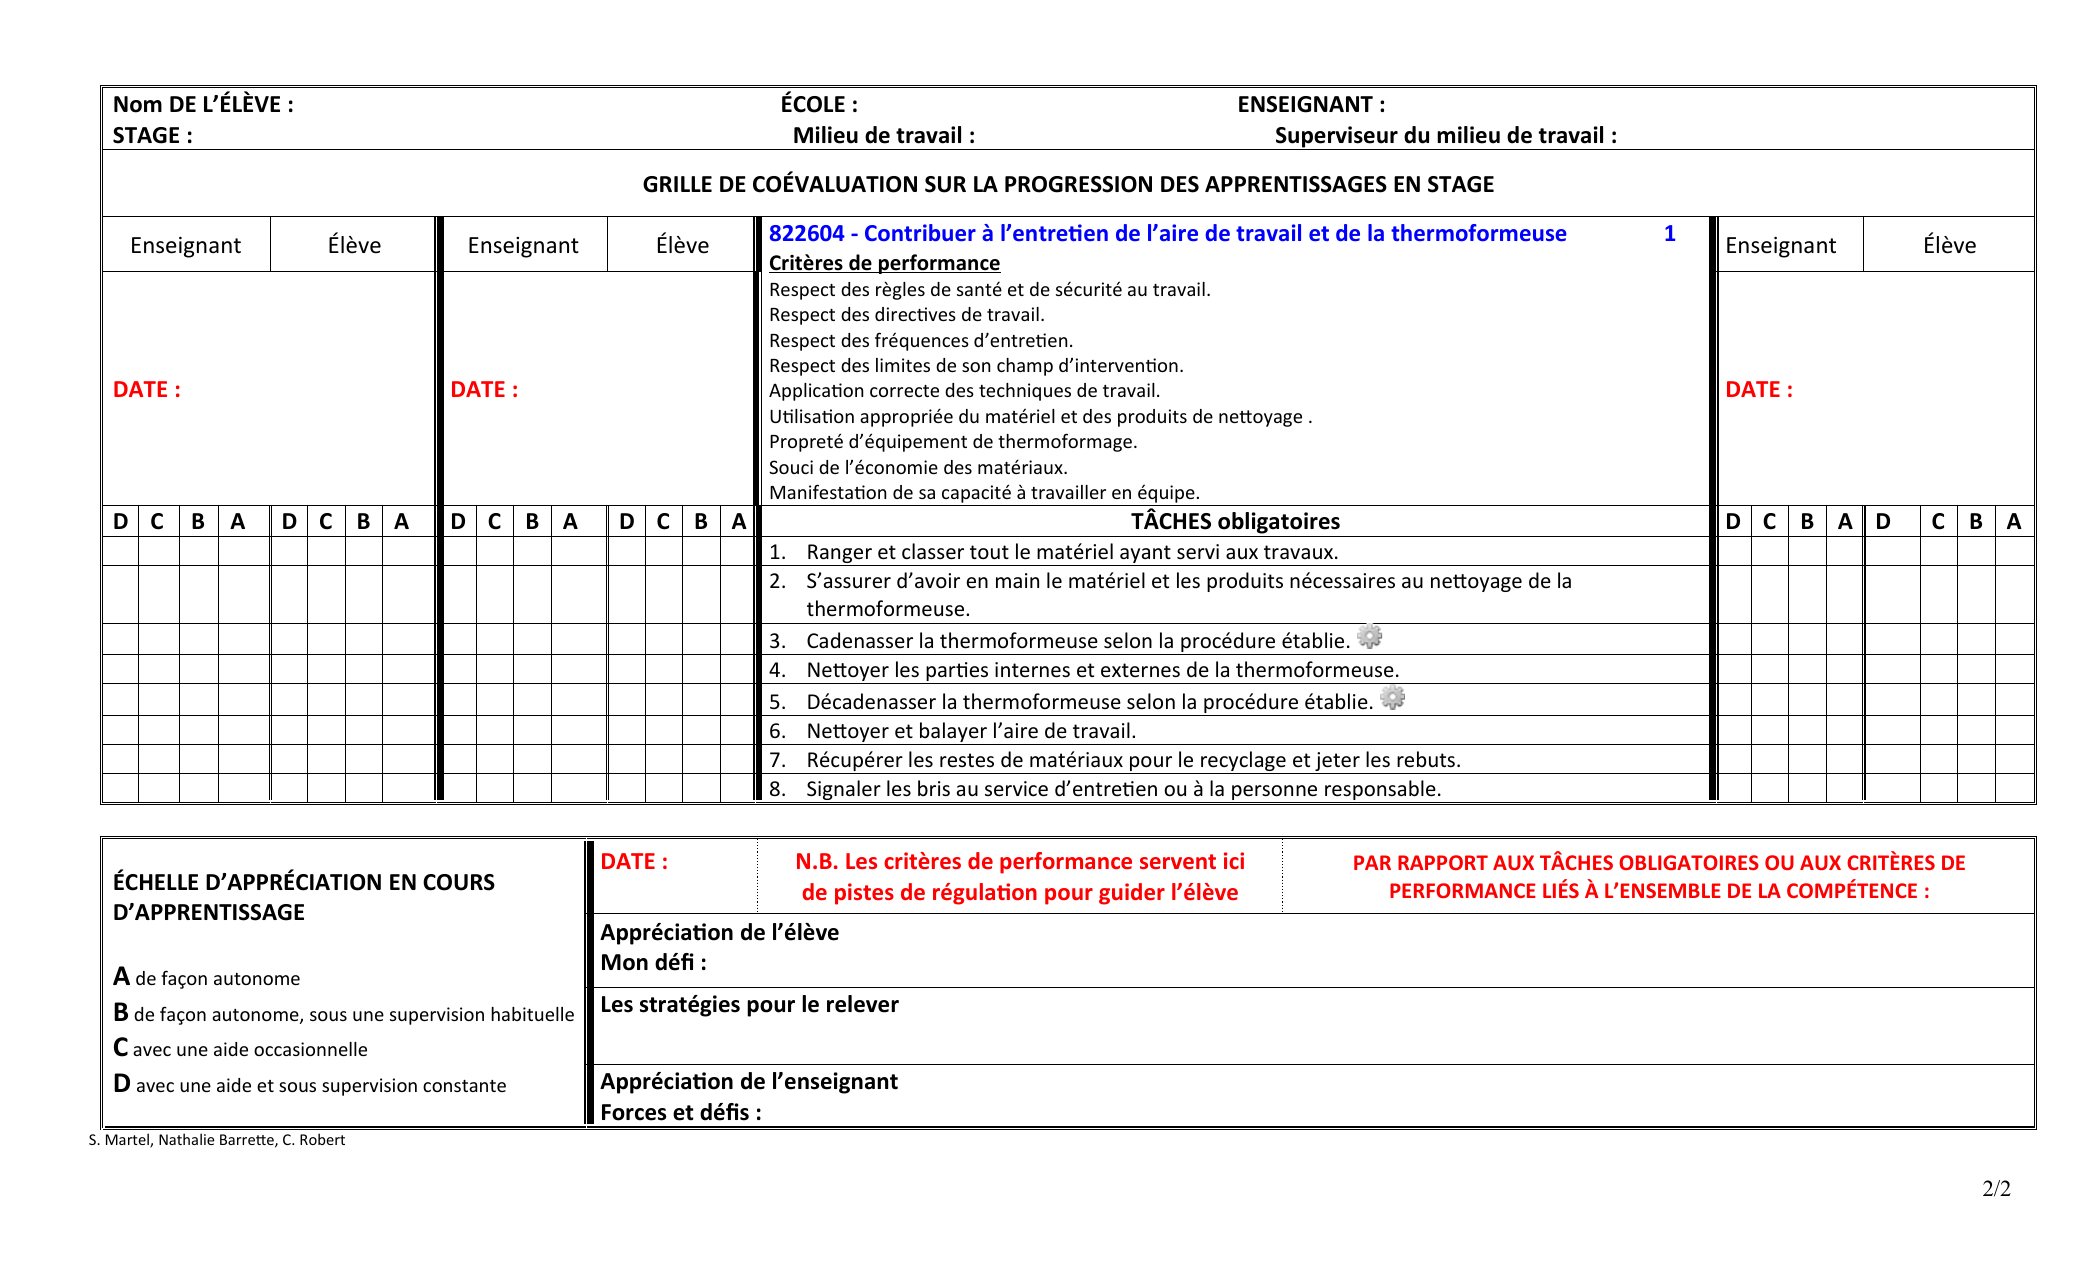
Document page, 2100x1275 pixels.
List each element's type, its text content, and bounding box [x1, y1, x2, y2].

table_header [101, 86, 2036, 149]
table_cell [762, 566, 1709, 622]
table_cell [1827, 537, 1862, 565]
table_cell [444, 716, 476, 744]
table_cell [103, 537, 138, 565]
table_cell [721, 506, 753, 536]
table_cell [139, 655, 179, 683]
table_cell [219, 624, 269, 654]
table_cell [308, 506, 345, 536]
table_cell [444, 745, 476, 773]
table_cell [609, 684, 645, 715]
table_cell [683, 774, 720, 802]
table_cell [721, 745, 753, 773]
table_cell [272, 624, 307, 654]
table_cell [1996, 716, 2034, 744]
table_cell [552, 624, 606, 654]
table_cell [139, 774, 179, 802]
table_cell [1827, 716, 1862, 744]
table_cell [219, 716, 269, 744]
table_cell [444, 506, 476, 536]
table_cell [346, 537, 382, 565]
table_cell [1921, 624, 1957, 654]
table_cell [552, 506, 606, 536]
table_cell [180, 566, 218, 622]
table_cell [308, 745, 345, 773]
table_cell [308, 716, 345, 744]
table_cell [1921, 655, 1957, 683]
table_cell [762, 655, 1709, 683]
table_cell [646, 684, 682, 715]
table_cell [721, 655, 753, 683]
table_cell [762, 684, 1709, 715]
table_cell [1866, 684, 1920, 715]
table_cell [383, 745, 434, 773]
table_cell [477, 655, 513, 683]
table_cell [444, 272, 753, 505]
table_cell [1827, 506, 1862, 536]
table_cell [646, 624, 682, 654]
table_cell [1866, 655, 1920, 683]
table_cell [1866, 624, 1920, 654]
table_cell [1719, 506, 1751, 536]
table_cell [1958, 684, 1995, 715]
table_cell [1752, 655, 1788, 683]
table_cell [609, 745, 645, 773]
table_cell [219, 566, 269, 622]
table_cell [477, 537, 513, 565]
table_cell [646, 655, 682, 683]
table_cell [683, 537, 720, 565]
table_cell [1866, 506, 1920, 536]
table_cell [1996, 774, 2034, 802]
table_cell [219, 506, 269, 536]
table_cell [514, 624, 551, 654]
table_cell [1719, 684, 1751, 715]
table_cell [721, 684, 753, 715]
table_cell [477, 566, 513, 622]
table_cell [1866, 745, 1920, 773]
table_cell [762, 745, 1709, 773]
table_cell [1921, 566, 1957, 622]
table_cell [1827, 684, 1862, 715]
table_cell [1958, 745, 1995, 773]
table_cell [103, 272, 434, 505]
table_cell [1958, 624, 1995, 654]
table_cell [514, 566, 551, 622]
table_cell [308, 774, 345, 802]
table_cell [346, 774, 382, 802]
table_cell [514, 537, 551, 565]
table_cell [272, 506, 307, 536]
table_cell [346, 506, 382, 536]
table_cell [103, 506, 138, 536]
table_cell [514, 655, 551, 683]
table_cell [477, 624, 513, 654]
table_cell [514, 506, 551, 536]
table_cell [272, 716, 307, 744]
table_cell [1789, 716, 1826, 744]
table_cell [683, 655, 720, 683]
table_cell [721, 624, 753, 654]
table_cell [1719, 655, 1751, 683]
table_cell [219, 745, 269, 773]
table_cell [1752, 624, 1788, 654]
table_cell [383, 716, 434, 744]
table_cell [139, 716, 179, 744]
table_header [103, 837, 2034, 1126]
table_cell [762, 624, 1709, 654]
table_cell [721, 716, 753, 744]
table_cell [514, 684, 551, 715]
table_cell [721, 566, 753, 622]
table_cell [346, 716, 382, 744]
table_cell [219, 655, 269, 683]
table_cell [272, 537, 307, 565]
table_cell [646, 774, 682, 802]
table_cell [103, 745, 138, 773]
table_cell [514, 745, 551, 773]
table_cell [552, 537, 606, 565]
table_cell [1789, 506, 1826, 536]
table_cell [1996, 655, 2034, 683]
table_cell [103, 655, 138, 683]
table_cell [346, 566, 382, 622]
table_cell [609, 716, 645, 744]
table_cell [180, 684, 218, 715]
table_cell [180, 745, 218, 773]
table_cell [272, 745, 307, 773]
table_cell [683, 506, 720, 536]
picture [1357, 623, 1383, 649]
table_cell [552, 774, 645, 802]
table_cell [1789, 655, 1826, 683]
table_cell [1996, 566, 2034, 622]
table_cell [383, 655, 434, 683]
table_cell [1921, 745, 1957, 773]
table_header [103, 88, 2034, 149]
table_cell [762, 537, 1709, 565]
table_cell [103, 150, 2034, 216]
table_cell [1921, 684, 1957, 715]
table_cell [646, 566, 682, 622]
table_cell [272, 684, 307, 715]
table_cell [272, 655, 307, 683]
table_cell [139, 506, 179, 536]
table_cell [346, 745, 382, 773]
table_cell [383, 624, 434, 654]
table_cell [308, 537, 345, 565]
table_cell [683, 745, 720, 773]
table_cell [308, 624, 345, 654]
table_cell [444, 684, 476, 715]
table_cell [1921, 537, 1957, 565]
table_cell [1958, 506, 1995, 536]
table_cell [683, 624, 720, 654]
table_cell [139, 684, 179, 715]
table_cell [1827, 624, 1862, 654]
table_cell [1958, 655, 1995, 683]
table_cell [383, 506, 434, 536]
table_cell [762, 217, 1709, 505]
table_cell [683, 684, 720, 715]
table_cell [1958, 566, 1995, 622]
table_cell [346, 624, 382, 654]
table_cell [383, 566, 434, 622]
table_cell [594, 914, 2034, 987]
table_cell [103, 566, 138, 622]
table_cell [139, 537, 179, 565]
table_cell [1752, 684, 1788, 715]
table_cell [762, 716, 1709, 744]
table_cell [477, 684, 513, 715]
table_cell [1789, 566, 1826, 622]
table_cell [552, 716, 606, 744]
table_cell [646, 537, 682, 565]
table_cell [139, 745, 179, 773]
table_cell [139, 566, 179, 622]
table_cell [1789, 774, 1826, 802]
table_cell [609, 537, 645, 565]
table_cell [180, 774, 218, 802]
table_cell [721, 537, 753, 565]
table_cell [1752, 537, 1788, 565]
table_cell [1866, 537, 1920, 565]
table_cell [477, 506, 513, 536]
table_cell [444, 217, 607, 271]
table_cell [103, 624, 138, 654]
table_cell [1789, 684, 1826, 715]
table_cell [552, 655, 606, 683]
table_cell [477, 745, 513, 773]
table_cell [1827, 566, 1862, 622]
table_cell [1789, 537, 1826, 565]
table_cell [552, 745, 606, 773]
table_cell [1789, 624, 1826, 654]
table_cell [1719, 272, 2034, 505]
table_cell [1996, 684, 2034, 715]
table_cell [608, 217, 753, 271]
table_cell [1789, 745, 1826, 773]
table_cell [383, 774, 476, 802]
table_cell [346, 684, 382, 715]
picture [1380, 684, 1405, 710]
text S. Martel, Nathalie Barrette, C. Robert [89, 1129, 2011, 1150]
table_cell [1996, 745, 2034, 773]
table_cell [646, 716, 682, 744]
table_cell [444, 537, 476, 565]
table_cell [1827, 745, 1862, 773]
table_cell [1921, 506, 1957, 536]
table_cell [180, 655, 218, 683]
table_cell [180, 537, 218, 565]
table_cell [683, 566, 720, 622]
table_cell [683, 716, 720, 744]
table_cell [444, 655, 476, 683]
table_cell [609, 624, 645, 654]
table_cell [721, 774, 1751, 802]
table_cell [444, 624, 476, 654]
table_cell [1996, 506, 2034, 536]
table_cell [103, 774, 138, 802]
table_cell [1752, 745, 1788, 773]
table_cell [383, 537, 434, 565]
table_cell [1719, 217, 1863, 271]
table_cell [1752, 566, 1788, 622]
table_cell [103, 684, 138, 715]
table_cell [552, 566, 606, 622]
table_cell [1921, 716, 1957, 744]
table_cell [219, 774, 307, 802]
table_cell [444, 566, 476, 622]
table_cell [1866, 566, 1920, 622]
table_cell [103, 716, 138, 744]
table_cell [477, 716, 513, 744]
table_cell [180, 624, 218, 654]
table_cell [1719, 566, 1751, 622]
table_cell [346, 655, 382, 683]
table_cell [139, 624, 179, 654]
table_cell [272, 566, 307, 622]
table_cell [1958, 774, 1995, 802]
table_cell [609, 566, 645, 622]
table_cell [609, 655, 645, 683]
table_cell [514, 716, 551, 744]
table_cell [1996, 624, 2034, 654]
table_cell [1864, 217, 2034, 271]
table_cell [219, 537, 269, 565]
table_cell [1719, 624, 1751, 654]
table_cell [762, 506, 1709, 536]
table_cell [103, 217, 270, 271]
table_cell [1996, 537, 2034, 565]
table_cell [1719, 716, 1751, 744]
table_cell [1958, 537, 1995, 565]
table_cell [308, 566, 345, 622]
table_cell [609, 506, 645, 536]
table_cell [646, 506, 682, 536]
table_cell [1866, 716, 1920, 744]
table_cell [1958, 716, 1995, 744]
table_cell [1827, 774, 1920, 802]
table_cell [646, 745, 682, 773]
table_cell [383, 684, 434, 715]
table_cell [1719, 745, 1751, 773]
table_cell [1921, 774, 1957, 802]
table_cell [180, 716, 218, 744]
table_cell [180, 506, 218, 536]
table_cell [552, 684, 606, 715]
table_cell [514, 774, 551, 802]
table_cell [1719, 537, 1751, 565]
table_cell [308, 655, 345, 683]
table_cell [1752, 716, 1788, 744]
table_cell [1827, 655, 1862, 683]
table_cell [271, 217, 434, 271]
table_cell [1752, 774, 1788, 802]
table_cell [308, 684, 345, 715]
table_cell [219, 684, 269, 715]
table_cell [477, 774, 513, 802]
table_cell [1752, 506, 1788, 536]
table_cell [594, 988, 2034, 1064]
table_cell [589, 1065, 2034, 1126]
